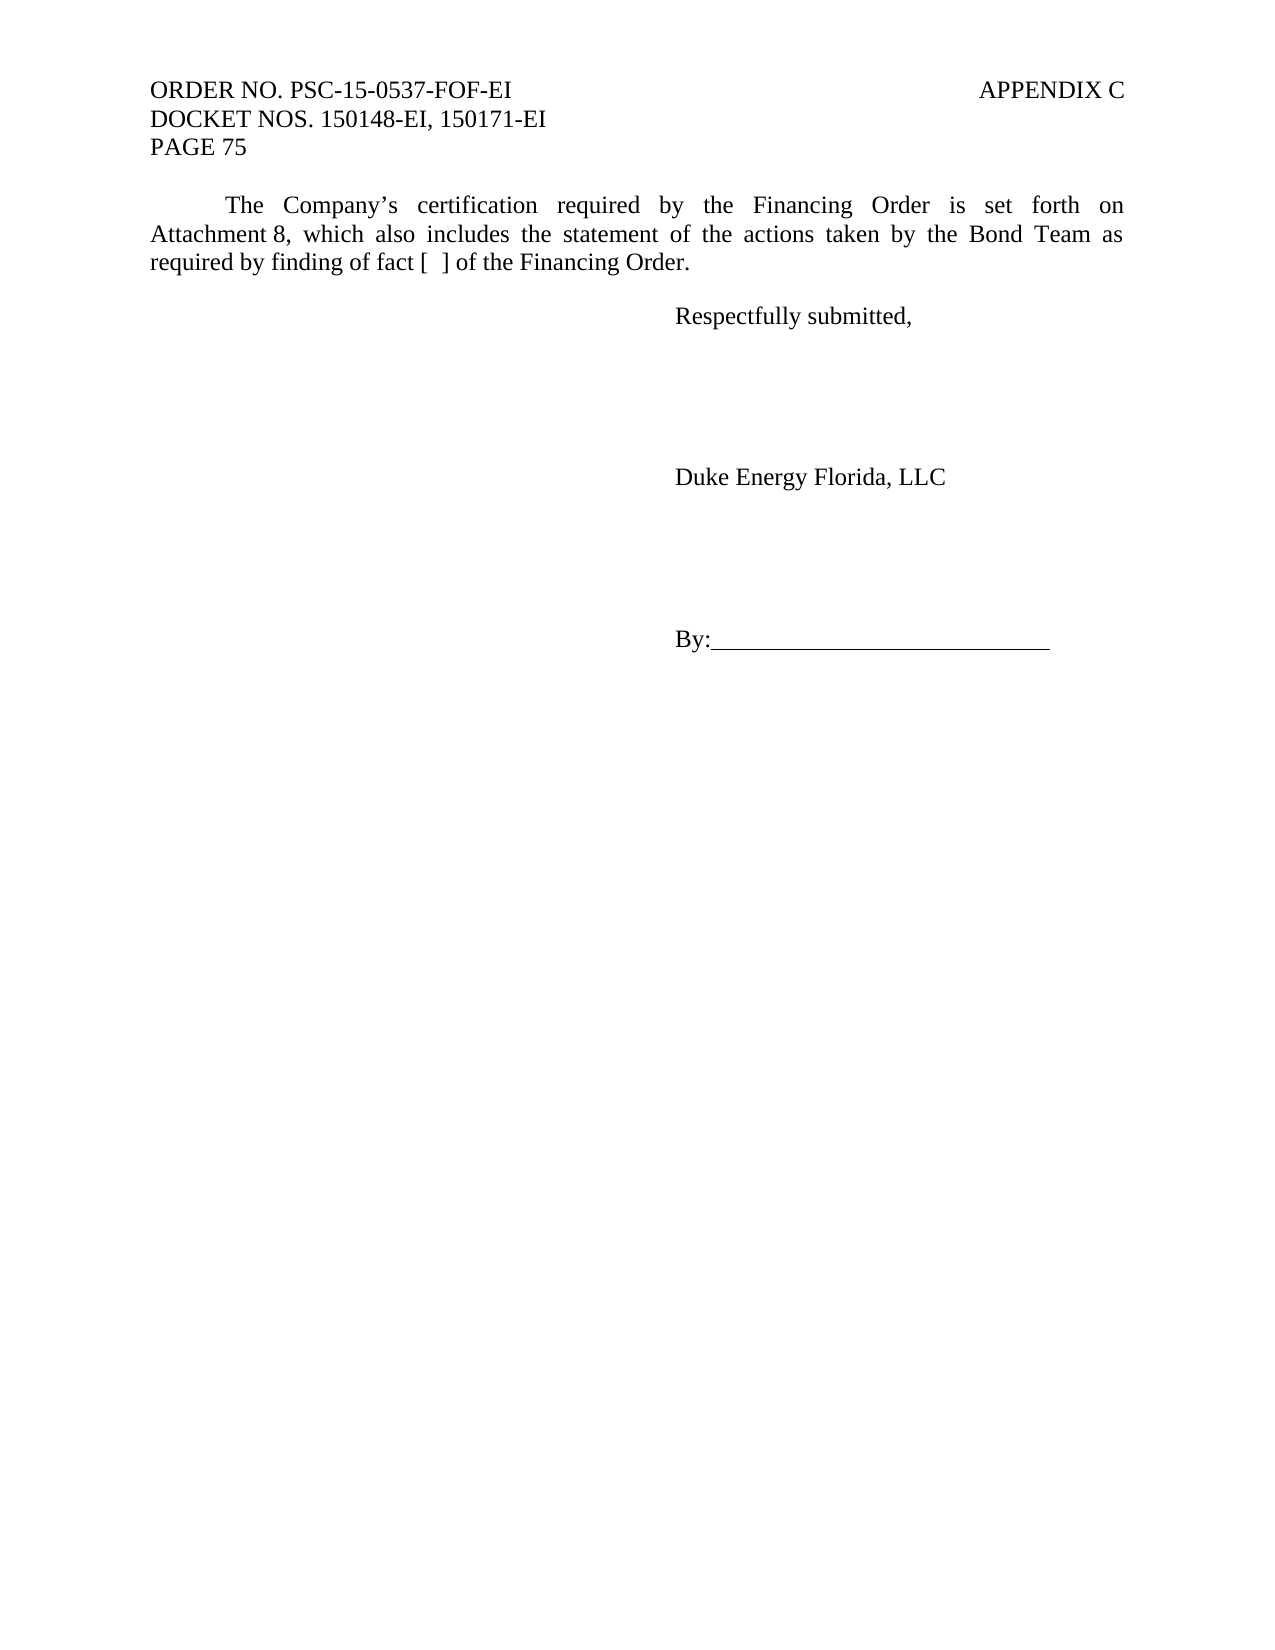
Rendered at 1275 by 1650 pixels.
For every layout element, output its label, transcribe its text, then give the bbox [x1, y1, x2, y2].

text Duke Energy Florida, LLC [600, 462, 1125, 491]
text Respectfully submitted, [600, 301, 1125, 330]
text By: [600, 624, 1125, 652]
text The Company’s certification required by the Financing Order is set forth on Attachment 8, which also includes the statement of the actions taken by the Bond Team as required by finding of fact [ ] of the Financing Order. [150, 190, 1125, 276]
